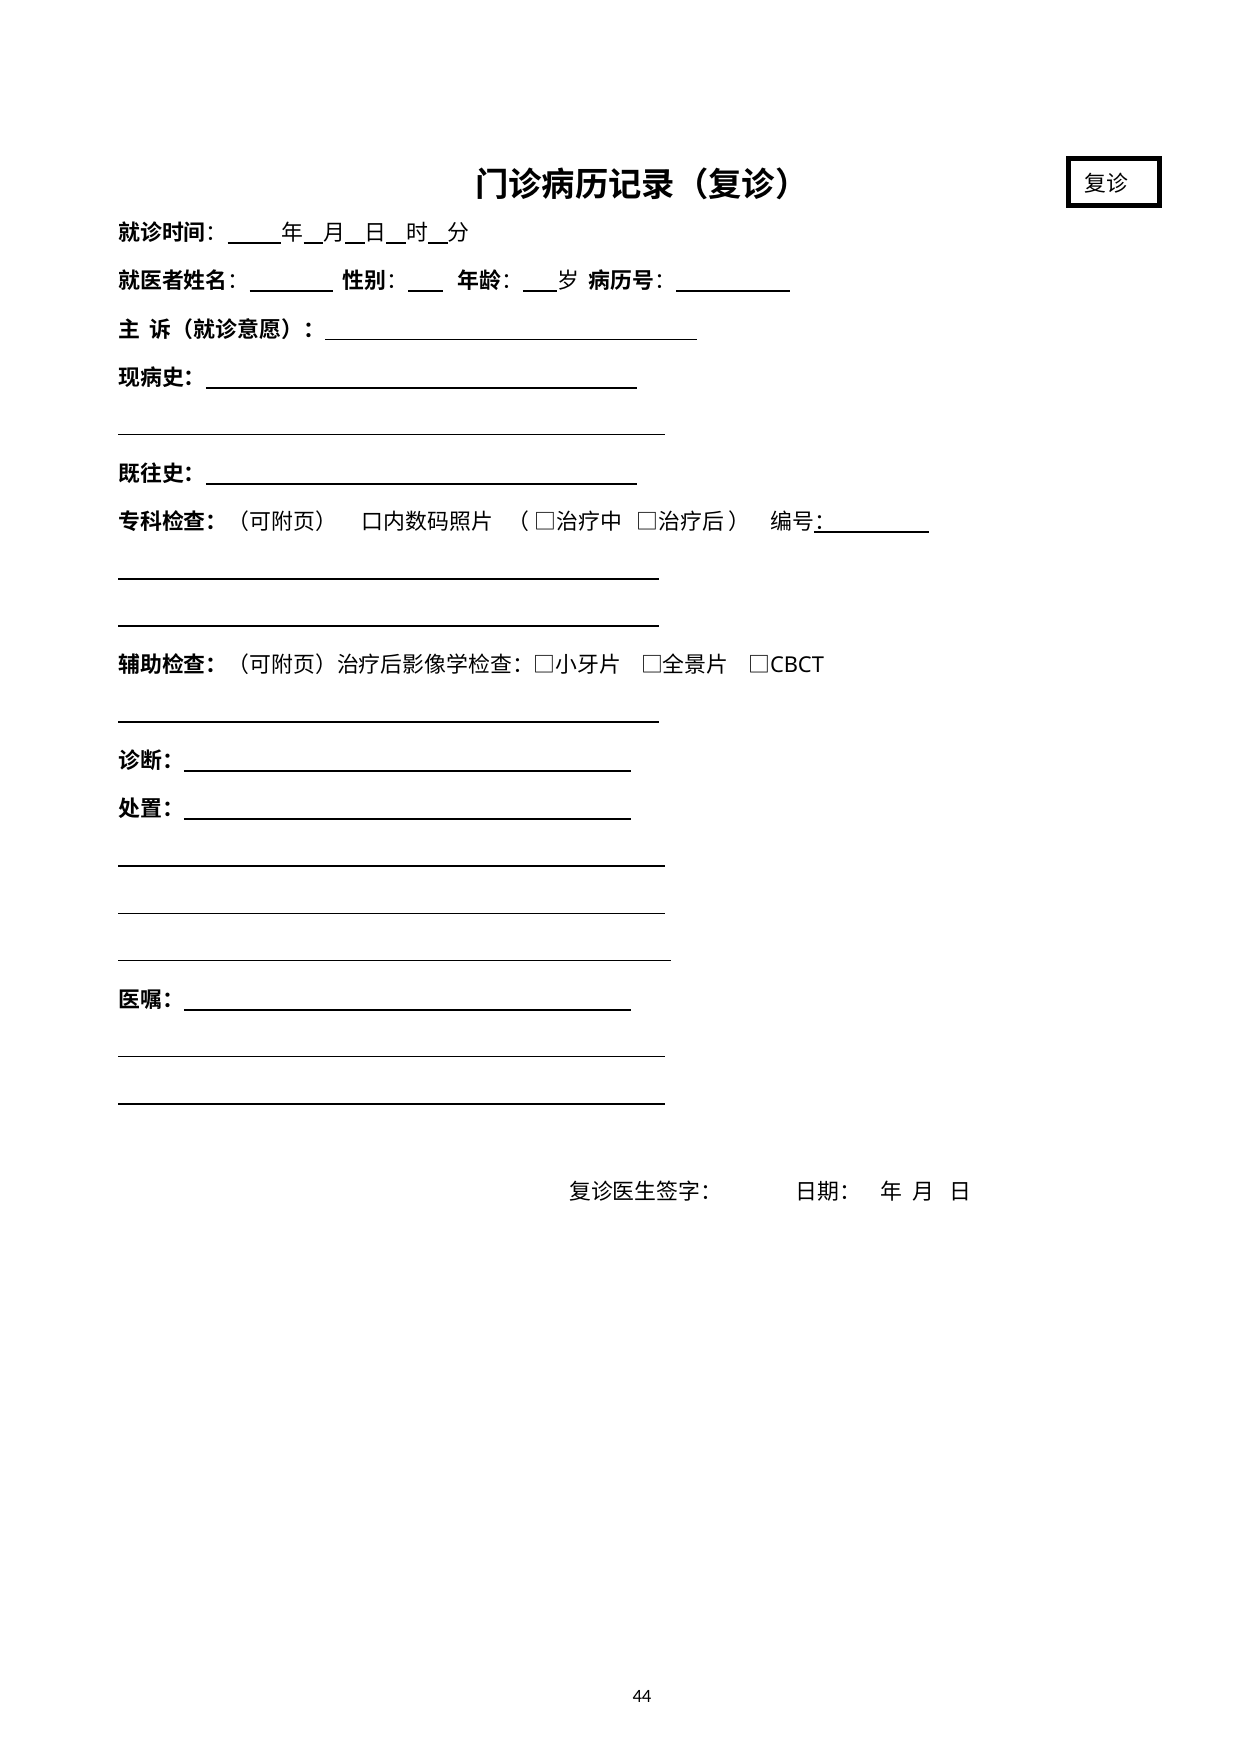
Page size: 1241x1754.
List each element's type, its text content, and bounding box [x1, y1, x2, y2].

text 复诊医生签字： 日期： 年 月 日 [118, 1174, 1165, 1206]
text 现病史： [118, 359, 1165, 392]
subtitle 门诊病历记录（复诊） [118, 149, 1165, 214]
text 诊断： [118, 742, 1165, 775]
text 主 诉（就诊意愿）： [118, 311, 1165, 344]
text 医嘱： [118, 981, 1165, 1014]
text 既往史： [118, 455, 1165, 488]
text 处置： [118, 791, 1165, 823]
text 就诊时间： 年 月 日 时 分 [118, 214, 1165, 247]
text 专科检查：（可附页） 口内数码照片 （ □治疗中 □治疗后 ） 编号： [118, 504, 1165, 536]
text 辅助检查：（可附页）治疗后影像学检查：□小牙片 □全景片 □CBCT [118, 647, 1165, 679]
text 就医者姓名： 性别： 年龄： 岁 病历号： [118, 263, 1165, 295]
